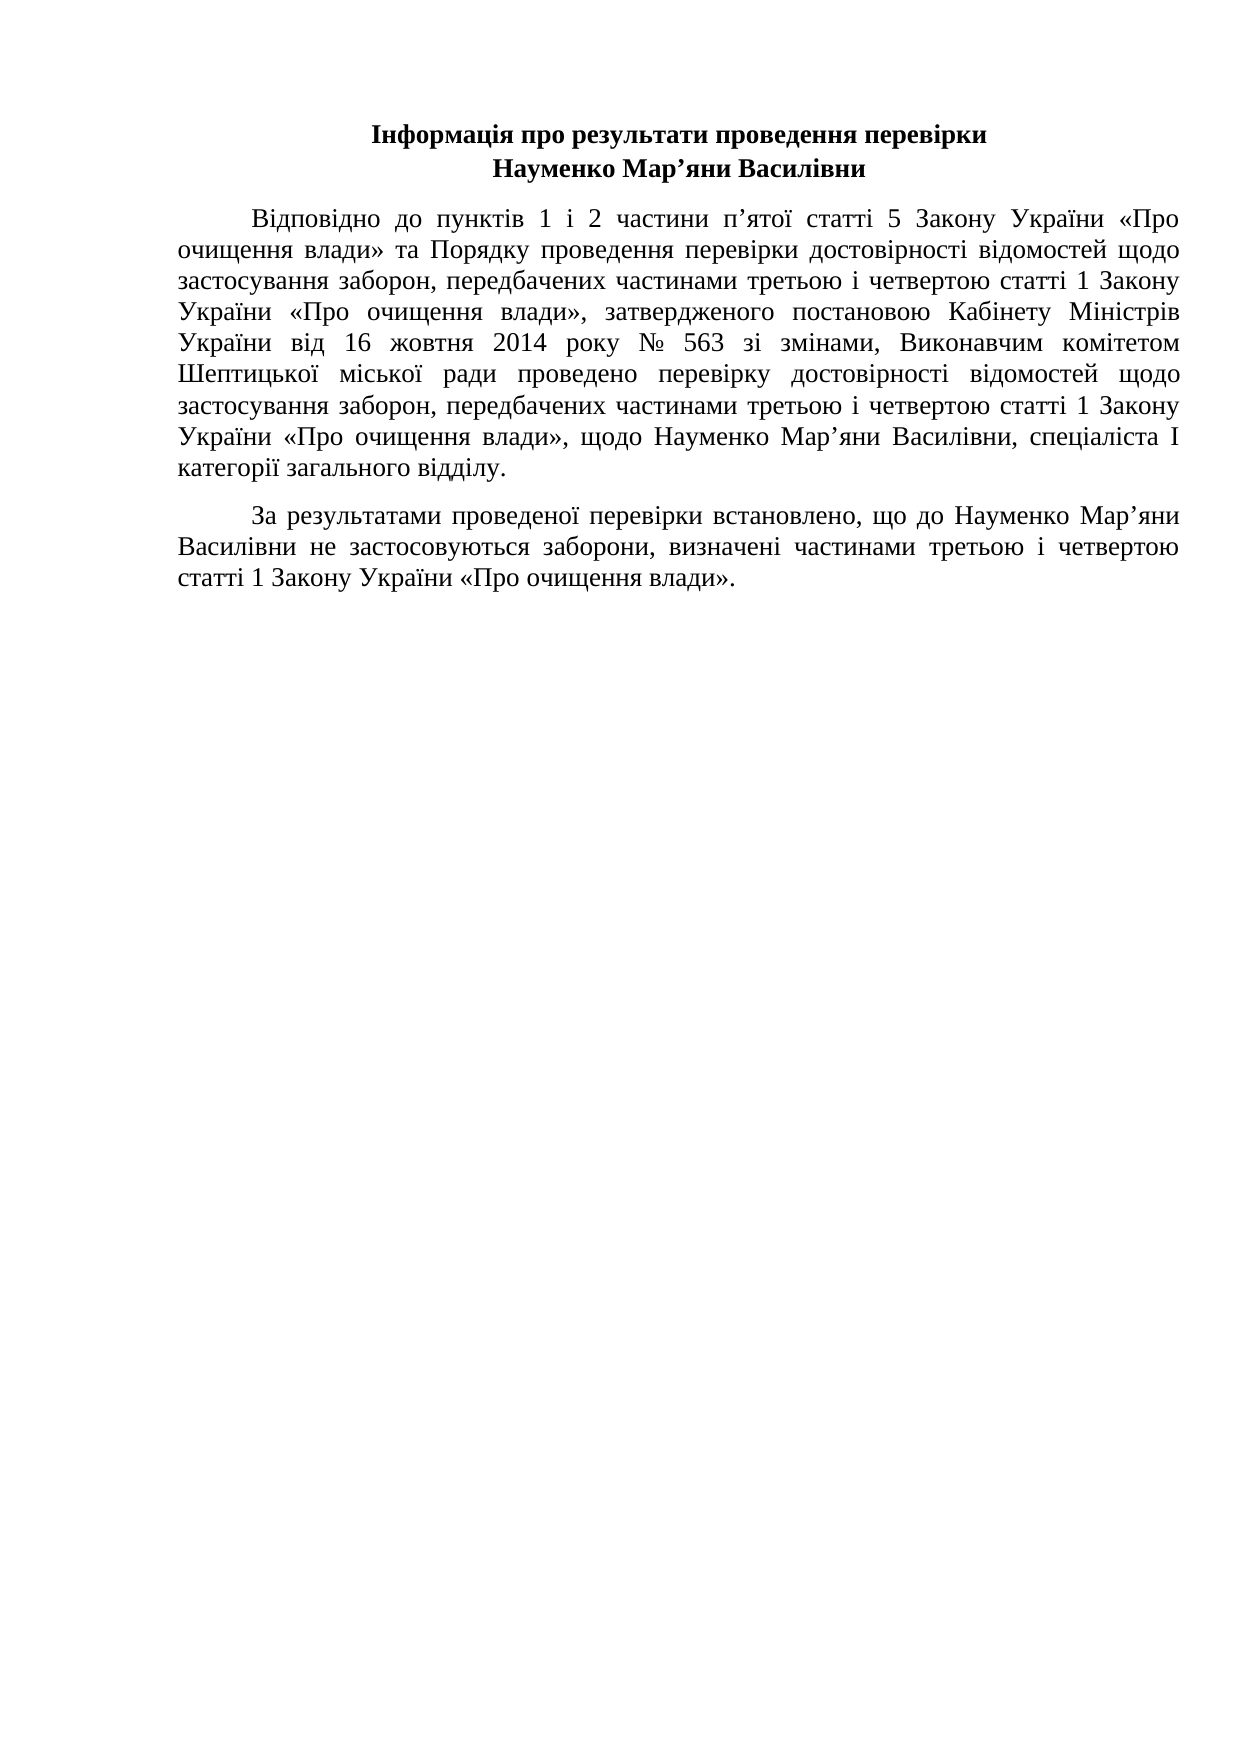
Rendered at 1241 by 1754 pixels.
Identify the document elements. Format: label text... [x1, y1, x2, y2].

text За результатами проведеної перевірки встановлено, що до Науменко Мар’яни Василівни не застосовуються заборони, визначені частинами третьою і четвертою статті 1 Закону України «Про очищення влади». [177, 499, 1181, 592]
text Відповідно до пунктів 1 і 2 частини п’ятої статті 5 Закону України «Про очищення влади» та Порядку проведення перевірки достовірності відомостей щодо застосування заборон, передбачених частинами третьою і четвертою статті 1 Закону України «Про очищення влади», затвердженого постановою Кабінету Міністрів України від 16 жовтня 2014 року № 563 зі змінами, Виконавчим комітетом Шептицької міської ради проведено перевірку достовірності відомостей щодо застосування заборон, передбачених частинами третьою і четвертою статті 1 Закону України «Про очищення влади», щодо Науменко Мар’яни Василівни, спеціаліста І категорії загального відділу. [177, 202, 1181, 482]
text Інформація про результати проведення перевірки Науменко Мар’яни Василівни [177, 118, 1181, 183]
